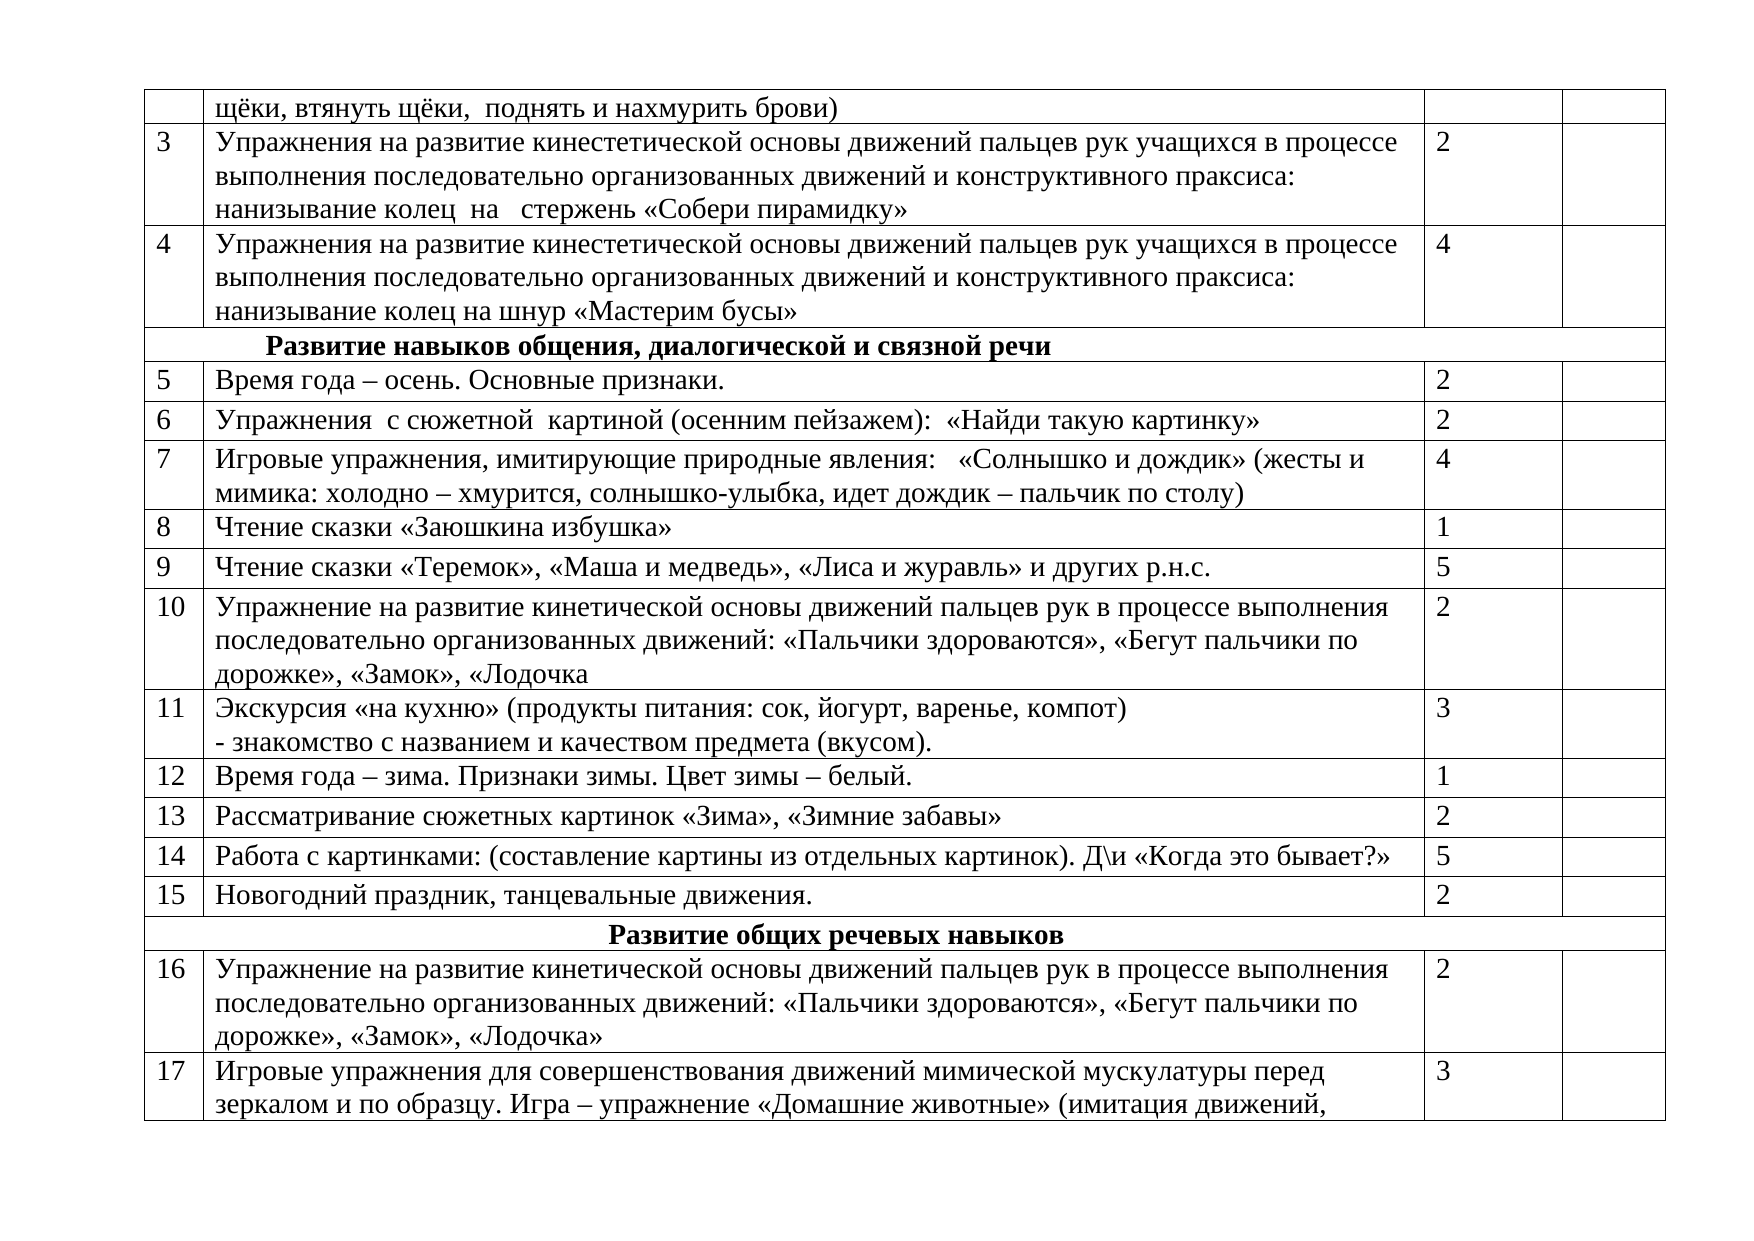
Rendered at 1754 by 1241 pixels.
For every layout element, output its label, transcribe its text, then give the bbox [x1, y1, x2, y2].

table_cell [1563, 441, 1665, 508]
table_cell [1563, 838, 1665, 876]
table_cell [1563, 90, 1665, 123]
table_cell Упражнение на развитие кинетической основы движений пальцев рук в процессе выполнения последовательно организованных движений: «Пальчики здороваются», «Бегут пальчики по дорожке», «Замок», «Лодочка» [204, 951, 1424, 1052]
table_cell 3 [1425, 1053, 1562, 1120]
table_cell 2 [145, 90, 203, 123]
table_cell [204, 90, 1424, 123]
table_cell 5 [1425, 549, 1562, 588]
table_cell 17 [145, 1053, 203, 1120]
table_cell Чтение сказки «Заюшкина избушка» [204, 510, 1424, 548]
table_cell [1563, 759, 1665, 797]
table_cell Работа с картинками: (составление картины из отдельных картинок). Д\и «Когда это бывает?» [204, 838, 1424, 876]
table_cell Игровые упражнения, имитирующие природные явления: «Солнышко и дождик» (жесты и мимика: холодно – хмурится, солнышко-улыбка, идет дождик – пальчик по столу) [204, 441, 1424, 508]
table_cell 11 [145, 690, 203, 757]
table_cell 14 [145, 838, 203, 876]
table_cell [1563, 510, 1665, 548]
table_cell Упражнения с сюжетной картиной (осенним пейзажем): «Найди такую картинку» [204, 402, 1424, 440]
table_cell [1563, 798, 1665, 837]
table_cell 10 [145, 589, 203, 689]
table_cell 9 [145, 549, 203, 588]
table_cell Упражнения на развитие кинестетической основы движений пальцев рук учащихся в процессе выполнения последовательно организованных движений и конструктивного праксиса: нанизывание колец на стержень «Собери пирамидку» [204, 124, 1424, 225]
table_cell [1563, 1053, 1665, 1120]
table_cell [1563, 690, 1665, 757]
table_cell 5 [1425, 838, 1562, 876]
table_cell Экскурсия «на кухню» (продукты питания: сок, йогурт, варенье, компот) - знакомство с названием и качеством предмета (вкусом). [204, 690, 1424, 757]
table_cell Время года – зима. Признаки зимы. Цвет зимы – белый. [204, 759, 1424, 797]
table_cell [1563, 589, 1665, 689]
table_cell 16 [145, 951, 203, 1052]
table_cell 2 [1425, 402, 1562, 440]
table_cell 1 [1425, 90, 1562, 123]
table_cell Рассматривание сюжетных картинок «Зима», «Зимние забавы» [204, 798, 1424, 837]
table_cell Упражнения на развитие кинестетической основы движений пальцев рук учащихся в процессе выполнения последовательно организованных движений и конструктивного праксиса: нанизывание колец на шнур «Мастерим бусы» [204, 226, 1424, 327]
table_cell 8 [145, 510, 203, 548]
table_cell Чтение сказки «Теремок», «Маша и медведь», «Лиса и журавль» и других р.н.с. [204, 549, 1424, 588]
table_cell [1563, 226, 1665, 327]
table_cell 5 [145, 362, 203, 401]
table_cell [1563, 124, 1665, 225]
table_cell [204, 1053, 1424, 1120]
table_cell 4 [1425, 441, 1562, 508]
table_cell Развитие навыков общения, диалогической и связной речи [145, 328, 1665, 361]
table_cell 2 [1425, 124, 1562, 225]
table_cell 2 [1425, 589, 1562, 689]
table_cell 1 [1425, 759, 1562, 797]
table_cell 13 [145, 798, 203, 837]
table_cell 3 [145, 124, 203, 225]
table_cell [1563, 362, 1665, 401]
table_cell 15 [145, 877, 203, 916]
table_cell 1 [1425, 510, 1562, 548]
table_cell 4 [145, 226, 203, 327]
table_cell 4 [1425, 226, 1562, 327]
table_cell [1563, 877, 1665, 916]
table_cell 2 [1425, 362, 1562, 401]
table_cell Новогодний праздник, танцевальные движения. [204, 877, 1424, 916]
table_cell [1563, 951, 1665, 1052]
table_cell 7 [145, 441, 203, 508]
table_cell 2 [1425, 798, 1562, 837]
table_cell Время года – осень. Основные признаки. [204, 362, 1424, 401]
table_cell [1563, 549, 1665, 588]
table_cell Упражнение на развитие кинетической основы движений пальцев рук в процессе выполнения последовательно организованных движений: «Пальчики здороваются», «Бегут пальчики по дорожке», «Замок», «Лодочка [204, 589, 1424, 689]
table_cell 2 [1425, 877, 1562, 916]
table_cell 12 [145, 759, 203, 797]
table_cell 3 [1425, 690, 1562, 757]
table_cell 2 [1425, 951, 1562, 1052]
table_cell Развитие общих речевых навыков [145, 917, 1665, 950]
table_cell [1563, 402, 1665, 440]
table_cell 6 [145, 402, 203, 440]
